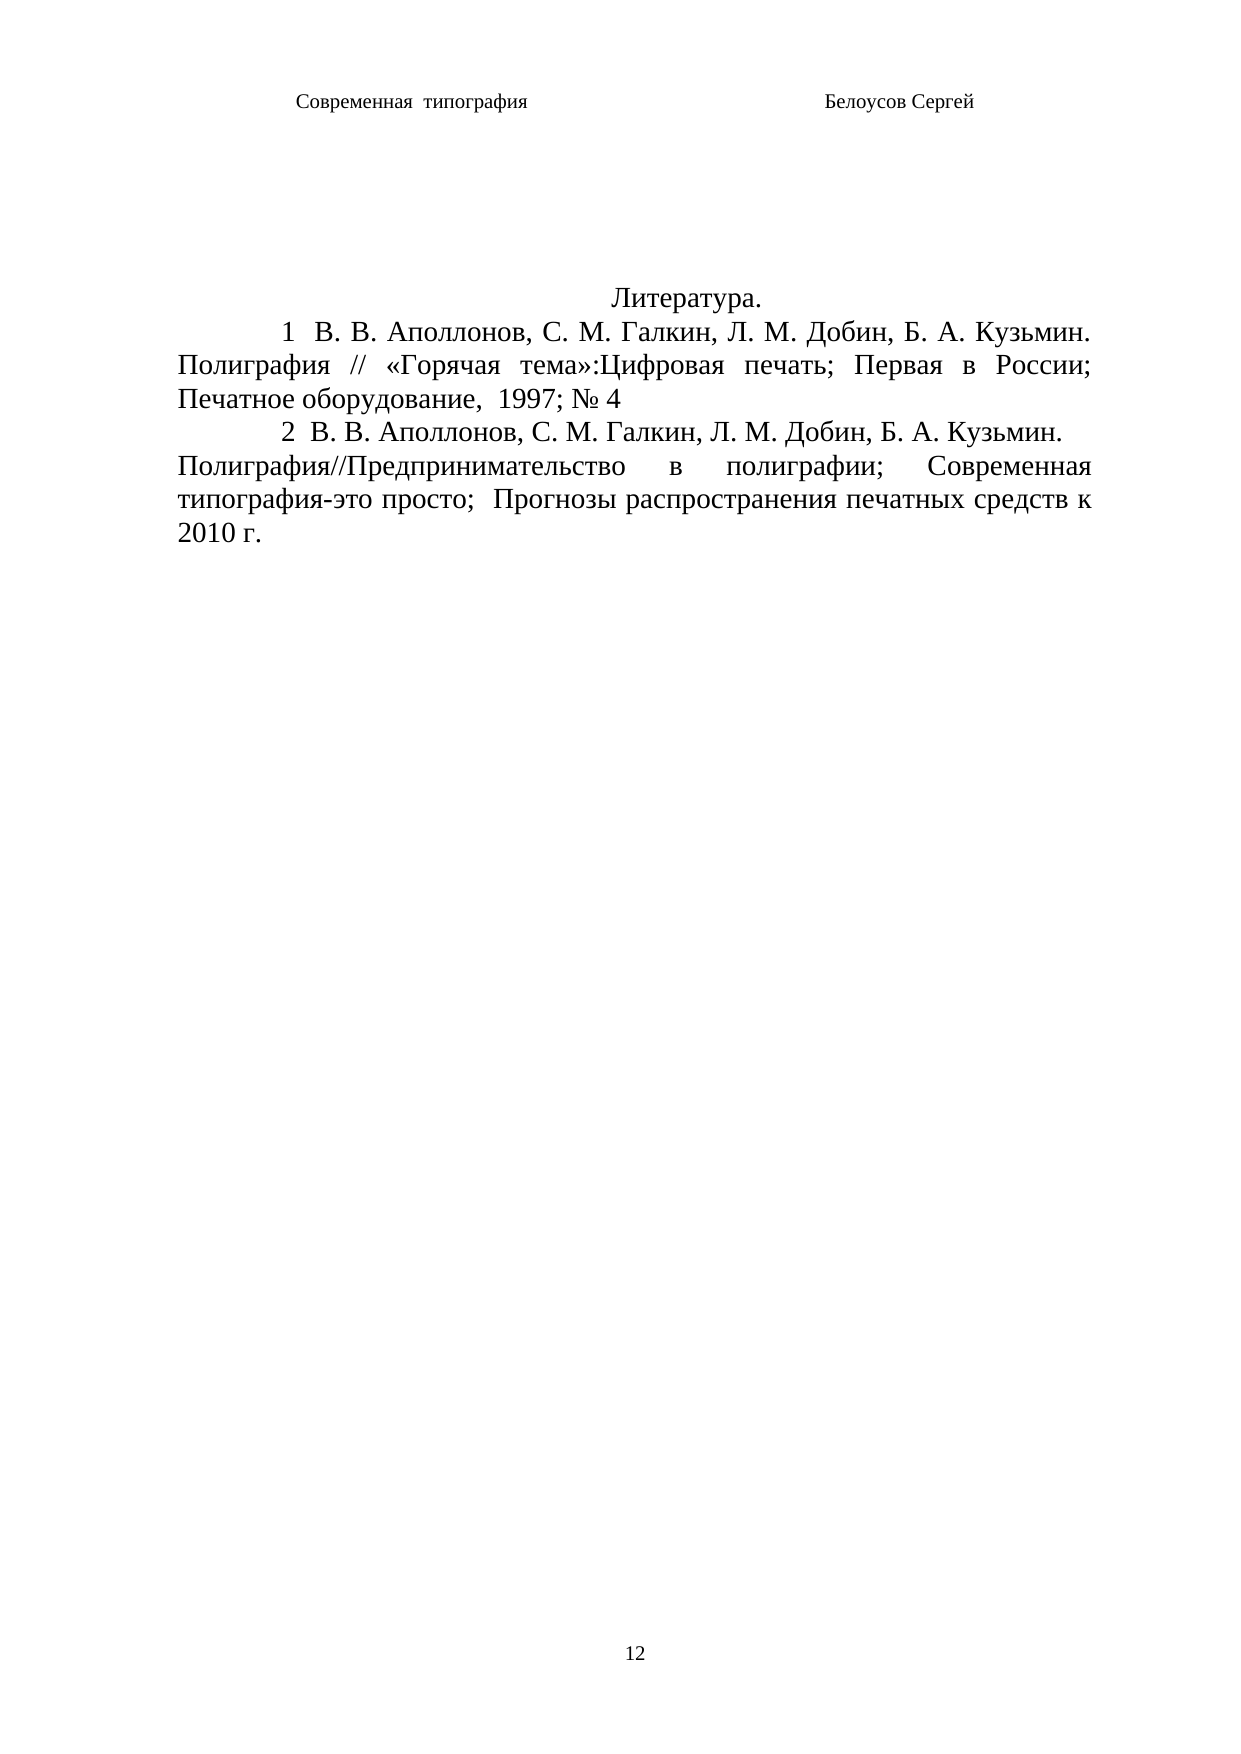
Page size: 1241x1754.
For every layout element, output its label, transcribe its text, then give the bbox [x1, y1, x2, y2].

text Литература. [177, 280, 1092, 314]
text 1 В. В. Аполлонов, С. М. Галкин, Л. М. Добин, Б. А. Кузьмин. Полиграфия // «Горячая тема»:Цифровая печать; Первая в России; Печатное оборудование, 1997; № 4 [177, 314, 1092, 414]
text Полиграфия//Предпринимательство в полиграфии; Современная типография-это просто; Прогнозы распространения печатных средств к 2010 г. [177, 448, 1092, 549]
text 2 В. В. Аполлонов, С. М. Галкин, Л. М. Добин, Б. А. Кузьмин. [177, 414, 1092, 448]
